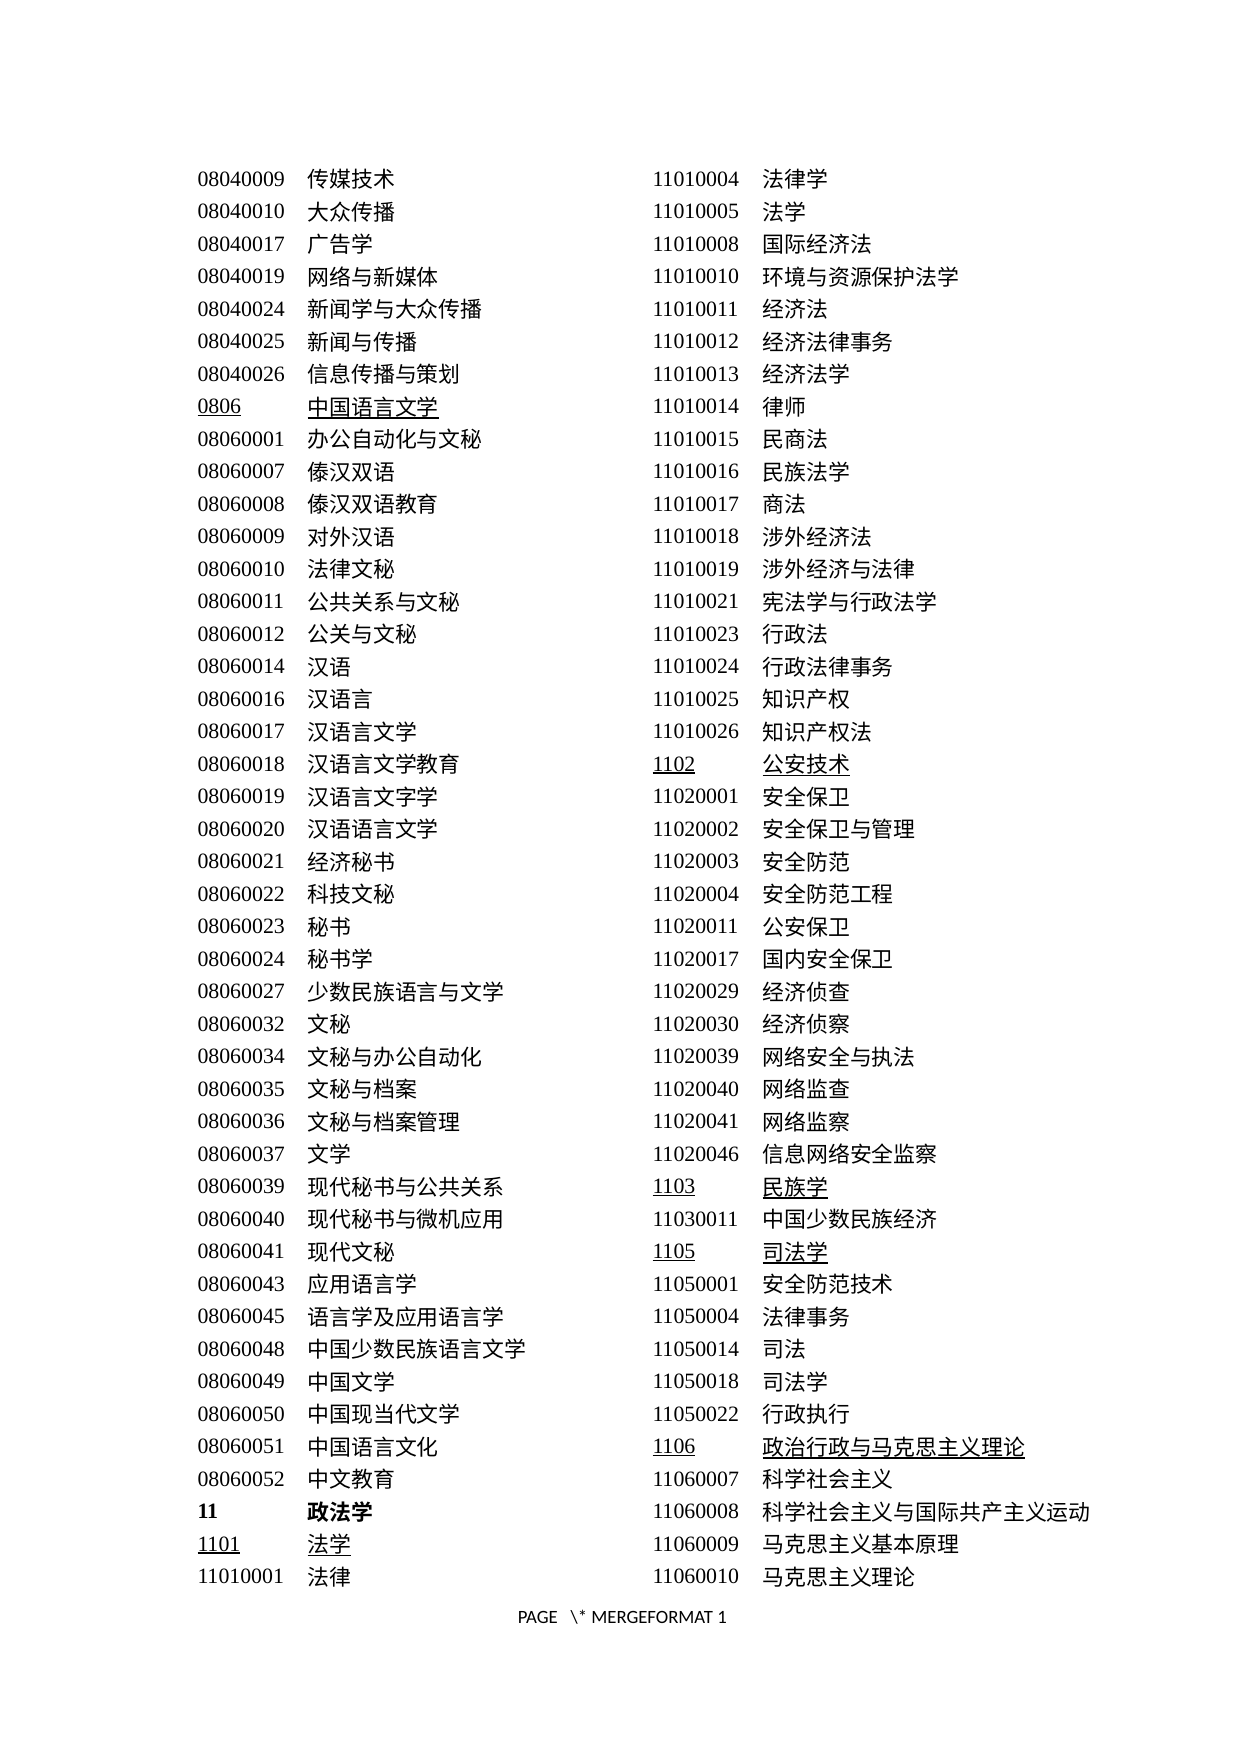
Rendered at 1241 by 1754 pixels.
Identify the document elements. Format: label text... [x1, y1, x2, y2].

table_cell 08060010 [186, 552, 296, 584]
table_cell 科学社会主义与国际共产主义运动 [751, 1495, 1105, 1527]
table_cell 11060007 [641, 1462, 751, 1494]
table_cell 08060020 [186, 812, 296, 844]
table_cell 11020041 [641, 1105, 751, 1137]
table_cell 08060040 [186, 1202, 296, 1234]
table_cell 中文教育 [296, 1462, 620, 1494]
table_cell 公共关系与文秘 [296, 585, 620, 617]
table_cell 安全保卫 [751, 780, 1105, 812]
table_cell 11010008 [641, 227, 751, 259]
table_cell 11050018 [641, 1365, 751, 1397]
table_cell 1102 [641, 747, 751, 779]
table_cell 08060036 [186, 1105, 296, 1137]
table_cell 民商法 [751, 422, 1105, 454]
table_cell 08060023 [186, 910, 296, 942]
table_cell 汉语言文学 [296, 715, 620, 747]
table_cell 汉语言文学教育 [296, 747, 620, 779]
table_cell 1103 [641, 1170, 751, 1202]
table_cell 司法 [751, 1332, 1105, 1364]
table_cell 傣汉双语教育 [296, 487, 620, 519]
table_cell 08060037 [186, 1137, 296, 1169]
table_cell 1105 [641, 1235, 751, 1267]
table_cell 法律学 [751, 162, 1105, 194]
table_cell 信息网络安全监察 [751, 1137, 1105, 1169]
table_cell 中国语言文学 [296, 390, 620, 422]
table_cell 涉外经济法 [751, 520, 1105, 552]
table_cell 08060051 [186, 1430, 296, 1462]
table_cell 08060019 [186, 780, 296, 812]
table_cell 经济法 [751, 292, 1105, 324]
table_cell 汉语 [296, 650, 620, 682]
table_cell 公关与文秘 [296, 617, 620, 649]
table_cell 科技文秘 [296, 877, 620, 909]
table_cell 新闻与传播 [296, 325, 620, 357]
table_cell 文学 [296, 1137, 620, 1169]
table_cell 08060032 [186, 1007, 296, 1039]
table_cell 11060008 [641, 1495, 751, 1527]
table_cell 文秘与办公自动化 [296, 1040, 620, 1072]
table_cell 08060012 [186, 617, 296, 649]
table_cell 11020004 [641, 877, 751, 909]
table_cell 08040010 [186, 195, 296, 227]
table_cell 11010026 [641, 715, 751, 747]
table_cell 08040024 [186, 292, 296, 324]
table_cell 11010010 [641, 260, 751, 292]
table_cell 11050022 [641, 1397, 751, 1429]
table_cell 08060043 [186, 1267, 296, 1299]
table_cell 法律文秘 [296, 552, 620, 584]
table_cell 11010017 [641, 487, 751, 519]
table_cell 环境与资源保护法学 [751, 260, 1105, 292]
table_cell 11010023 [641, 617, 751, 649]
table_cell 公安保卫 [751, 910, 1105, 942]
table_cell 11010011 [641, 292, 751, 324]
table_cell 11010012 [641, 325, 751, 357]
table_cell 08060009 [186, 520, 296, 552]
table_cell 中国语言文化 [296, 1430, 620, 1462]
table_cell 11010019 [641, 552, 751, 584]
table_cell 傣汉双语 [296, 455, 620, 487]
table_cell 08060021 [186, 845, 296, 877]
table_cell 11010005 [641, 195, 751, 227]
table_cell 11020001 [641, 780, 751, 812]
table_cell 08060034 [186, 1040, 296, 1072]
table_cell 11010015 [641, 422, 751, 454]
table_cell 法律事务 [751, 1300, 1105, 1332]
table_cell 11010025 [641, 682, 751, 714]
table_cell 安全保卫与管理 [751, 812, 1105, 844]
table_cell 11030011 [641, 1202, 751, 1234]
table_cell 政法学 [296, 1495, 620, 1527]
table_cell 08040019 [186, 260, 296, 292]
table_cell 大众传播 [296, 195, 620, 227]
table_cell 08060022 [186, 877, 296, 909]
table_cell 中国现当代文学 [296, 1397, 620, 1429]
table_cell 11060009 [641, 1527, 751, 1559]
table_cell 08060048 [186, 1332, 296, 1364]
table_cell 马克思主义基本原理 [751, 1527, 1105, 1559]
table_cell 文秘 [296, 1007, 620, 1039]
table_cell 经济侦察 [751, 1007, 1105, 1039]
table_cell 11020046 [641, 1137, 751, 1169]
table_cell 08060035 [186, 1072, 296, 1104]
table_cell 08060014 [186, 650, 296, 682]
table_cell 11010021 [641, 585, 751, 617]
table_cell 08040025 [186, 325, 296, 357]
table_cell 对外汉语 [296, 520, 620, 552]
table_cell 网络与新媒体 [296, 260, 620, 292]
table_cell 行政法 [751, 617, 1105, 649]
table_cell 知识产权 [751, 682, 1105, 714]
table_cell 11020039 [641, 1040, 751, 1072]
table_cell 公安技术 [751, 747, 1105, 779]
table_cell 经济法学 [751, 357, 1105, 389]
table_cell 网络监察 [751, 1105, 1105, 1137]
table_cell 文秘与档案管理 [296, 1105, 620, 1137]
table_cell 国内安全保卫 [751, 942, 1105, 974]
table_cell 广告学 [296, 227, 620, 259]
table_cell 少数民族语言与文学 [296, 975, 620, 1007]
table_cell 安全防范技术 [751, 1267, 1105, 1299]
table_cell 08060039 [186, 1170, 296, 1202]
table_cell 11020030 [641, 1007, 751, 1039]
table_cell 网络监查 [751, 1072, 1105, 1104]
table_cell 宪法学与行政法学 [751, 585, 1105, 617]
table_cell 08060045 [186, 1300, 296, 1332]
table_cell 办公自动化与文秘 [296, 422, 620, 454]
table_cell 中国文学 [296, 1365, 620, 1397]
table_cell 1101 [186, 1527, 296, 1559]
table_cell 08060011 [186, 585, 296, 617]
table_cell 11010013 [641, 357, 751, 389]
table_cell 律师 [751, 390, 1105, 422]
table_cell 信息传播与策划 [296, 357, 620, 389]
table_cell 11010004 [641, 162, 751, 194]
table_cell 11050001 [641, 1267, 751, 1299]
table_cell 08060018 [186, 747, 296, 779]
table_cell 中国少数民族经济 [751, 1202, 1105, 1234]
table_cell 11020029 [641, 975, 751, 1007]
table_cell 新闻学与大众传播 [296, 292, 620, 324]
table_cell 0806 [186, 390, 296, 422]
table_cell 秘书 [296, 910, 620, 942]
table_cell 11020017 [641, 942, 751, 974]
table_cell 科学社会主义 [751, 1462, 1105, 1494]
table_cell 经济侦查 [751, 975, 1105, 1007]
table_cell 11010001 [186, 1560, 296, 1592]
table_cell 国际经济法 [751, 227, 1105, 259]
table_cell 08060027 [186, 975, 296, 1007]
table_cell 民族法学 [751, 455, 1105, 487]
table_cell 涉外经济与法律 [751, 552, 1105, 584]
table_cell 知识产权法 [751, 715, 1105, 747]
table_cell 11010024 [641, 650, 751, 682]
table_cell 1106 [641, 1430, 751, 1462]
table_cell 民族学 [751, 1170, 1105, 1202]
table_cell 语言学及应用语言学 [296, 1300, 620, 1332]
table_cell 安全防范工程 [751, 877, 1105, 909]
table_cell 政治行政与马克思主义理论 [751, 1430, 1105, 1462]
table_cell 11020003 [641, 845, 751, 877]
table_cell 08060008 [186, 487, 296, 519]
table_cell 08060017 [186, 715, 296, 747]
table_cell 08040009 [186, 162, 296, 194]
table_cell 汉语语言文学 [296, 812, 620, 844]
table_cell 传媒技术 [296, 162, 620, 194]
table_cell 11020011 [641, 910, 751, 942]
table_cell 经济秘书 [296, 845, 620, 877]
table_cell 司法学 [751, 1365, 1105, 1397]
table_cell 行政执行 [751, 1397, 1105, 1429]
table_cell 08060050 [186, 1397, 296, 1429]
table_cell 08060041 [186, 1235, 296, 1267]
table_cell 11010018 [641, 520, 751, 552]
table_cell 11010016 [641, 455, 751, 487]
table_cell 马克思主义理论 [751, 1560, 1105, 1592]
table_cell 11010014 [641, 390, 751, 422]
table_cell 法学 [751, 195, 1105, 227]
table_cell 11020002 [641, 812, 751, 844]
table_cell 经济法律事务 [751, 325, 1105, 357]
table_cell 文秘与档案 [296, 1072, 620, 1104]
table_cell 中国少数民族语言文学 [296, 1332, 620, 1364]
table_cell 08060016 [186, 682, 296, 714]
table_cell 司法学 [751, 1235, 1105, 1267]
table_cell 行政法律事务 [751, 650, 1105, 682]
table_cell 08060024 [186, 942, 296, 974]
table_cell 法学 [296, 1527, 620, 1559]
table_cell 商法 [751, 487, 1105, 519]
table_cell 08040026 [186, 357, 296, 389]
table_cell 汉语言 [296, 682, 620, 714]
table_cell 08040017 [186, 227, 296, 259]
table_cell 法律 [296, 1560, 620, 1592]
table_cell 11050004 [641, 1300, 751, 1332]
table_cell 网络安全与执法 [751, 1040, 1105, 1072]
table_cell 08060001 [186, 422, 296, 454]
table_cell 应用语言学 [296, 1267, 620, 1299]
table_cell 秘书学 [296, 942, 620, 974]
table_cell 08060052 [186, 1462, 296, 1494]
table_cell 08060049 [186, 1365, 296, 1397]
table_cell 安全防范 [751, 845, 1105, 877]
table_cell 11 [186, 1495, 296, 1527]
table_cell 11050014 [641, 1332, 751, 1364]
table_cell 现代秘书与微机应用 [296, 1202, 620, 1234]
table_cell 现代秘书与公共关系 [296, 1170, 620, 1202]
table_cell 08060007 [186, 455, 296, 487]
table_cell 汉语言文字学 [296, 780, 620, 812]
table_cell 11060010 [641, 1560, 751, 1592]
table_cell 11020040 [641, 1072, 751, 1104]
table_cell 现代文秘 [296, 1235, 620, 1267]
